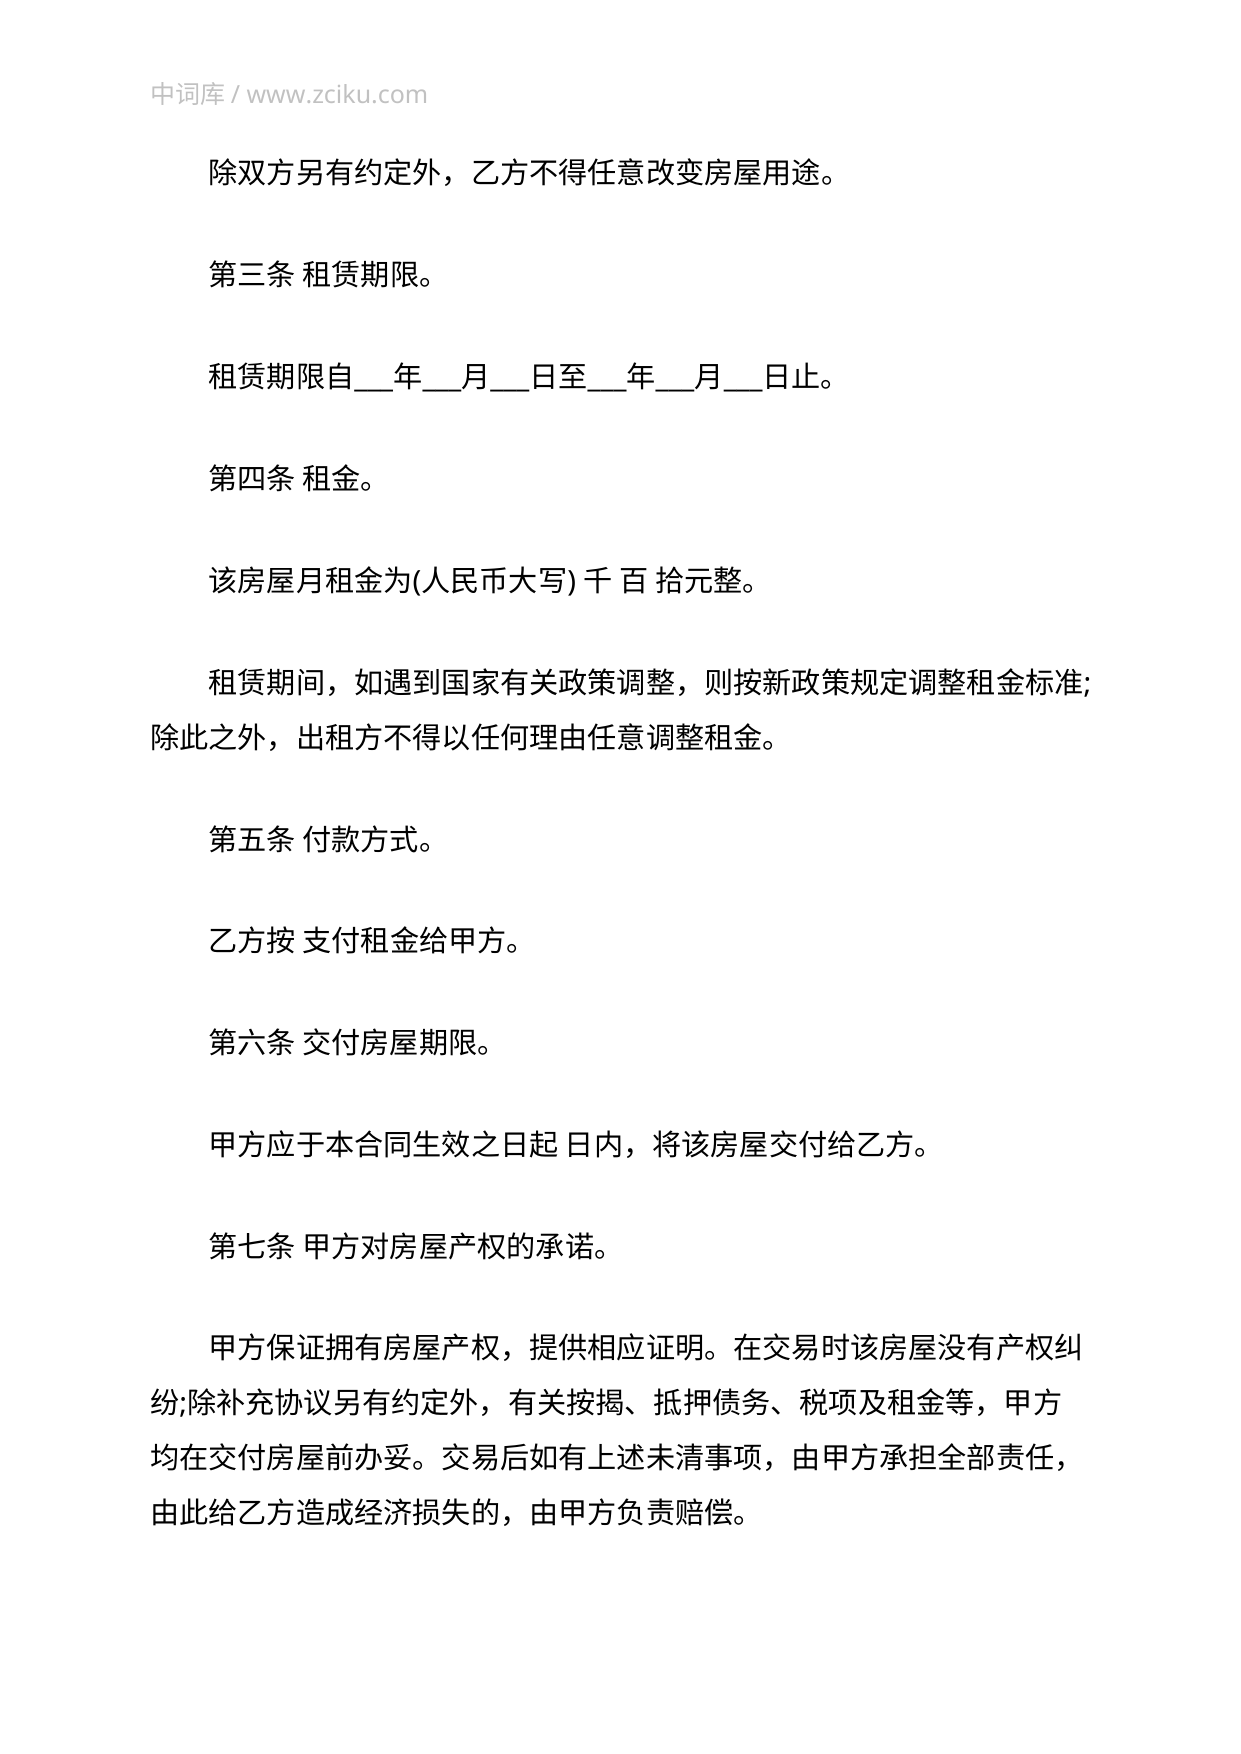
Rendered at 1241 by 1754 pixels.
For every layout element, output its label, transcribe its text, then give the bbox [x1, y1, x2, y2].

text 第三条 租赁期限。 [150, 252, 1090, 294]
text 甲方保证拥有房屋产权，提供相应证明。在交易时该房屋没有产权纠纷;除补充协议另有约定外，有关按揭、抵押债务、税项及租金等，甲方均在交付房屋前办妥。交易后如有上述未清事项，由甲方承担全部责任，由此给乙方造成经济损失的，由甲方负责赔偿。 [150, 1325, 1090, 1532]
text 租赁期间，如遇到国家有关政策调整，则按新政策规定调整租金标准;除此之外，出租方不得以任何理由任意调整租金。 [150, 659, 1090, 757]
text 第四条 租金。 [150, 456, 1090, 498]
text 甲方应于本合同生效之日起 日内，将该房屋交付给乙方。 [150, 1121, 1090, 1164]
text 第六条 交付房屋期限。 [150, 1019, 1090, 1062]
text 乙方按 支付租金给甲方。 [150, 918, 1090, 960]
text 该房屋月租金为(人民币大写) 千 百 拾元整。 [150, 557, 1090, 600]
text 除双方另有约定外，乙方不得任意改变房屋用途。 [150, 150, 1090, 192]
text 第五条 付款方式。 [150, 816, 1090, 858]
text 第七条 甲方对房屋产权的承诺。 [150, 1223, 1090, 1265]
text 租赁期限自___年___月___日至___年___月___日止。 [150, 353, 1090, 396]
